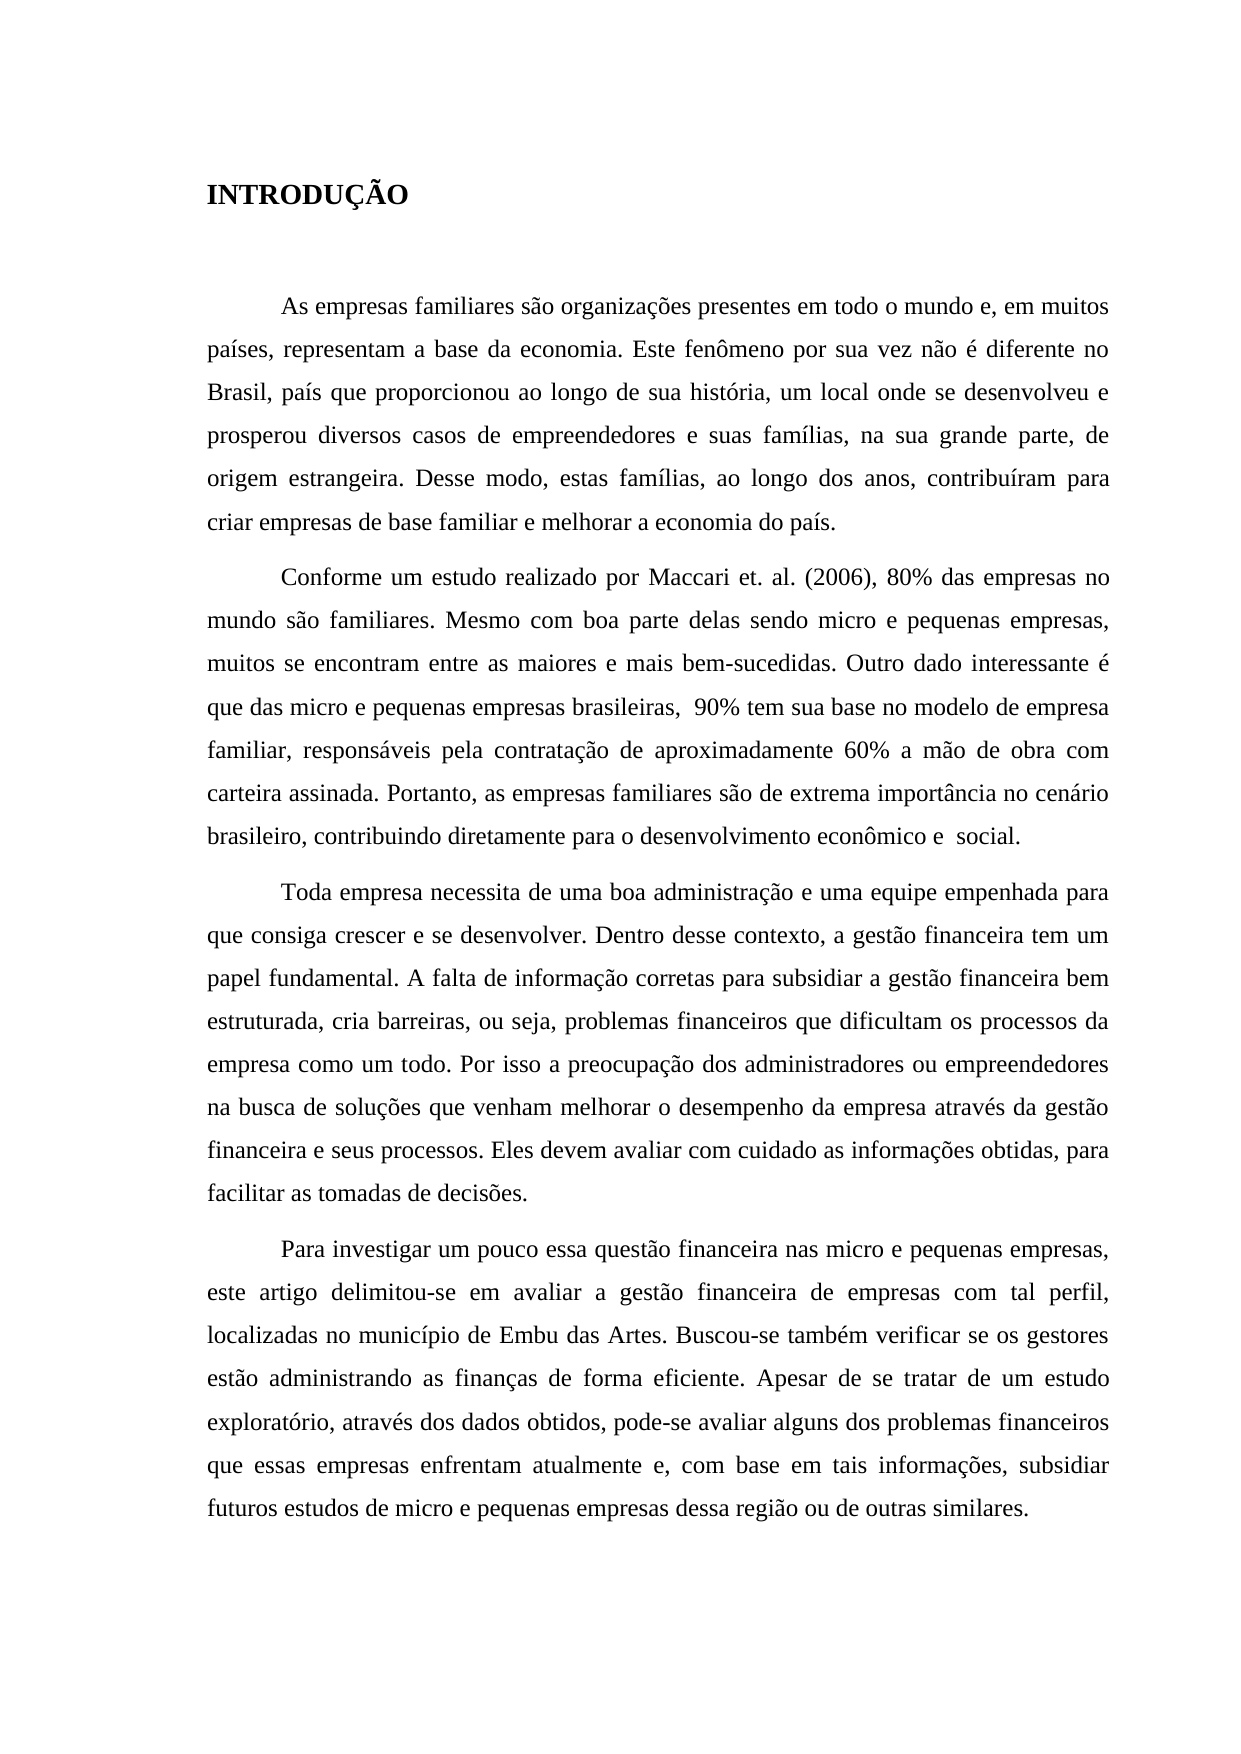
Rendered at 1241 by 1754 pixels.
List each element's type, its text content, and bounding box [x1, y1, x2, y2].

text Para investigar um pouco essa questão financeira nas micro e pequenas empresas, este artigo delimitou-se em avaliar a gestão financeira de empresas com tal perfil, localizadas no município de Embu das Artes. Buscou-se também verificar se os gestores estão administrando as finanças de forma eficiente. Apesar de se tratar de um estudo exploratório, através dos dados obtidos, pode-se avaliar alguns dos problemas financeiros que essas empresas enfrentam atualmente e, com base em tais informações, subsidiar futuros estudos de micro e pequenas empresas dessa região ou de outras similares. [207, 1234, 1110, 1522]
text As empresas familiares são organizações presentes em todo o mundo e, em muitos países, representam a base da economia. Este fenômeno por sua vez não é diferente no Brasil, país que proporcionou ao longo de sua história, um local onde se desenvolveu e prosperou diversos casos de empreendedores e suas famílias, na sua grande parte, de origem estrangeira. Desse modo, estas famílias, ao longo dos anos, contribuíram para criar empresas de base familiar e melhorar a economia do país. [207, 291, 1110, 535]
text Conforme um estudo realizado por Maccari et. al. (2006), 80% das empresas no mundo são familiares. Mesmo com boa parte delas sendo micro e pequenas empresas, muitos se encontram entre as maiores e mais bem-sucedidas. Outro dado interessante é que das micro e pequenas empresas brasileiras, 90% tem sua base no modelo de empresa familiar, responsáveis pela contratação de aproximadamente 60% a mão de obra com carteira assinada. Portanto, as empresas familiares são de extrema importância no cenário brasileiro, contribuindo diretamente para o desenvolvimento econômico e social. [207, 562, 1110, 850]
text Toda empresa necessita de uma boa administração e uma equipe empenhada para que consiga crescer e se desenvolver. Dentro desse contexto, a gestão financeira tem um papel fundamental. A falta de informação corretas para subsidiar a gestão financeira bem estruturada, cria barreiras, ou seja, problemas financeiros que dificultam os processos da empresa como um todo. Por isso a preocupação dos administradores ou empreendedores na busca de soluções que venham melhorar o desempenho da empresa através da gestão financeira e seus processos. Eles devem avaliar com cuidado as informações obtidas, para facilitar as tomadas de decisões. [207, 877, 1110, 1207]
subtitle INTRODUÇÃO [177, 177, 1110, 211]
